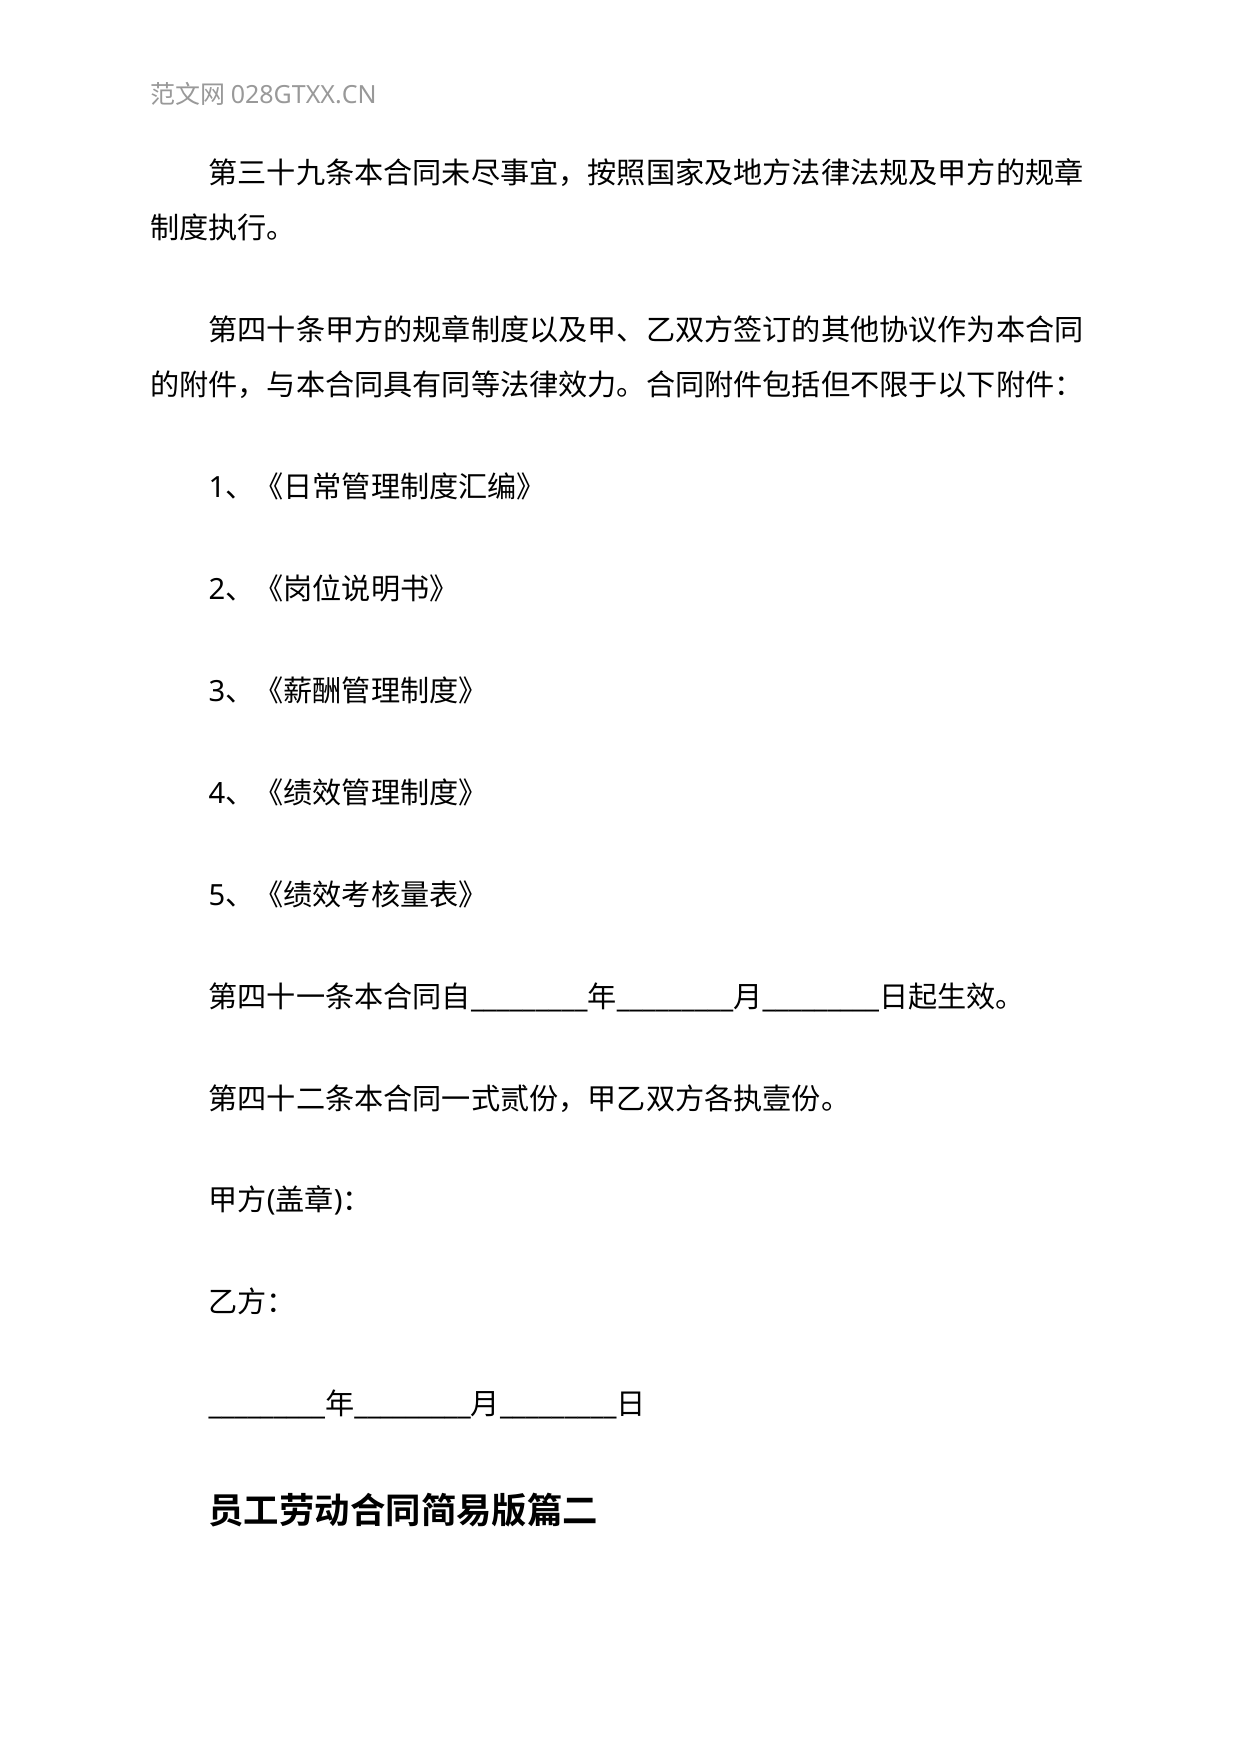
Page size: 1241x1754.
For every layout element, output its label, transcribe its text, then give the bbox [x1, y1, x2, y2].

text _________年_________月_________日 [150, 1381, 1090, 1423]
text 4、《绩效管理制度》 [150, 769, 1090, 812]
text 第四十条甲方的规章制度以及甲、乙双方签订的其他协议作为本合同的附件，与本合同具有同等法律效力。合同附件包括但不限于以下附件： [150, 307, 1090, 404]
text 3、《薪酬管理制度》 [150, 667, 1090, 710]
text 第四十二条本合同一式贰份，甲乙双方各执壹份。 [150, 1075, 1090, 1117]
text 员工劳动合同简易版篇二 [150, 1483, 1090, 1534]
text 5、《绩效考核量表》 [150, 871, 1090, 914]
text 乙方： [150, 1279, 1090, 1321]
text 甲方(盖章)： [150, 1177, 1090, 1219]
text 2、《岗位说明书》 [150, 565, 1090, 608]
text 1、《日常管理制度汇编》 [150, 463, 1090, 506]
text 第三十九条本合同未尽事宜，按照国家及地方法律法规及甲方的规章制度执行。 [150, 150, 1090, 247]
text 第四十一条本合同自_________年_________月_________日起生效。 [150, 973, 1090, 1016]
